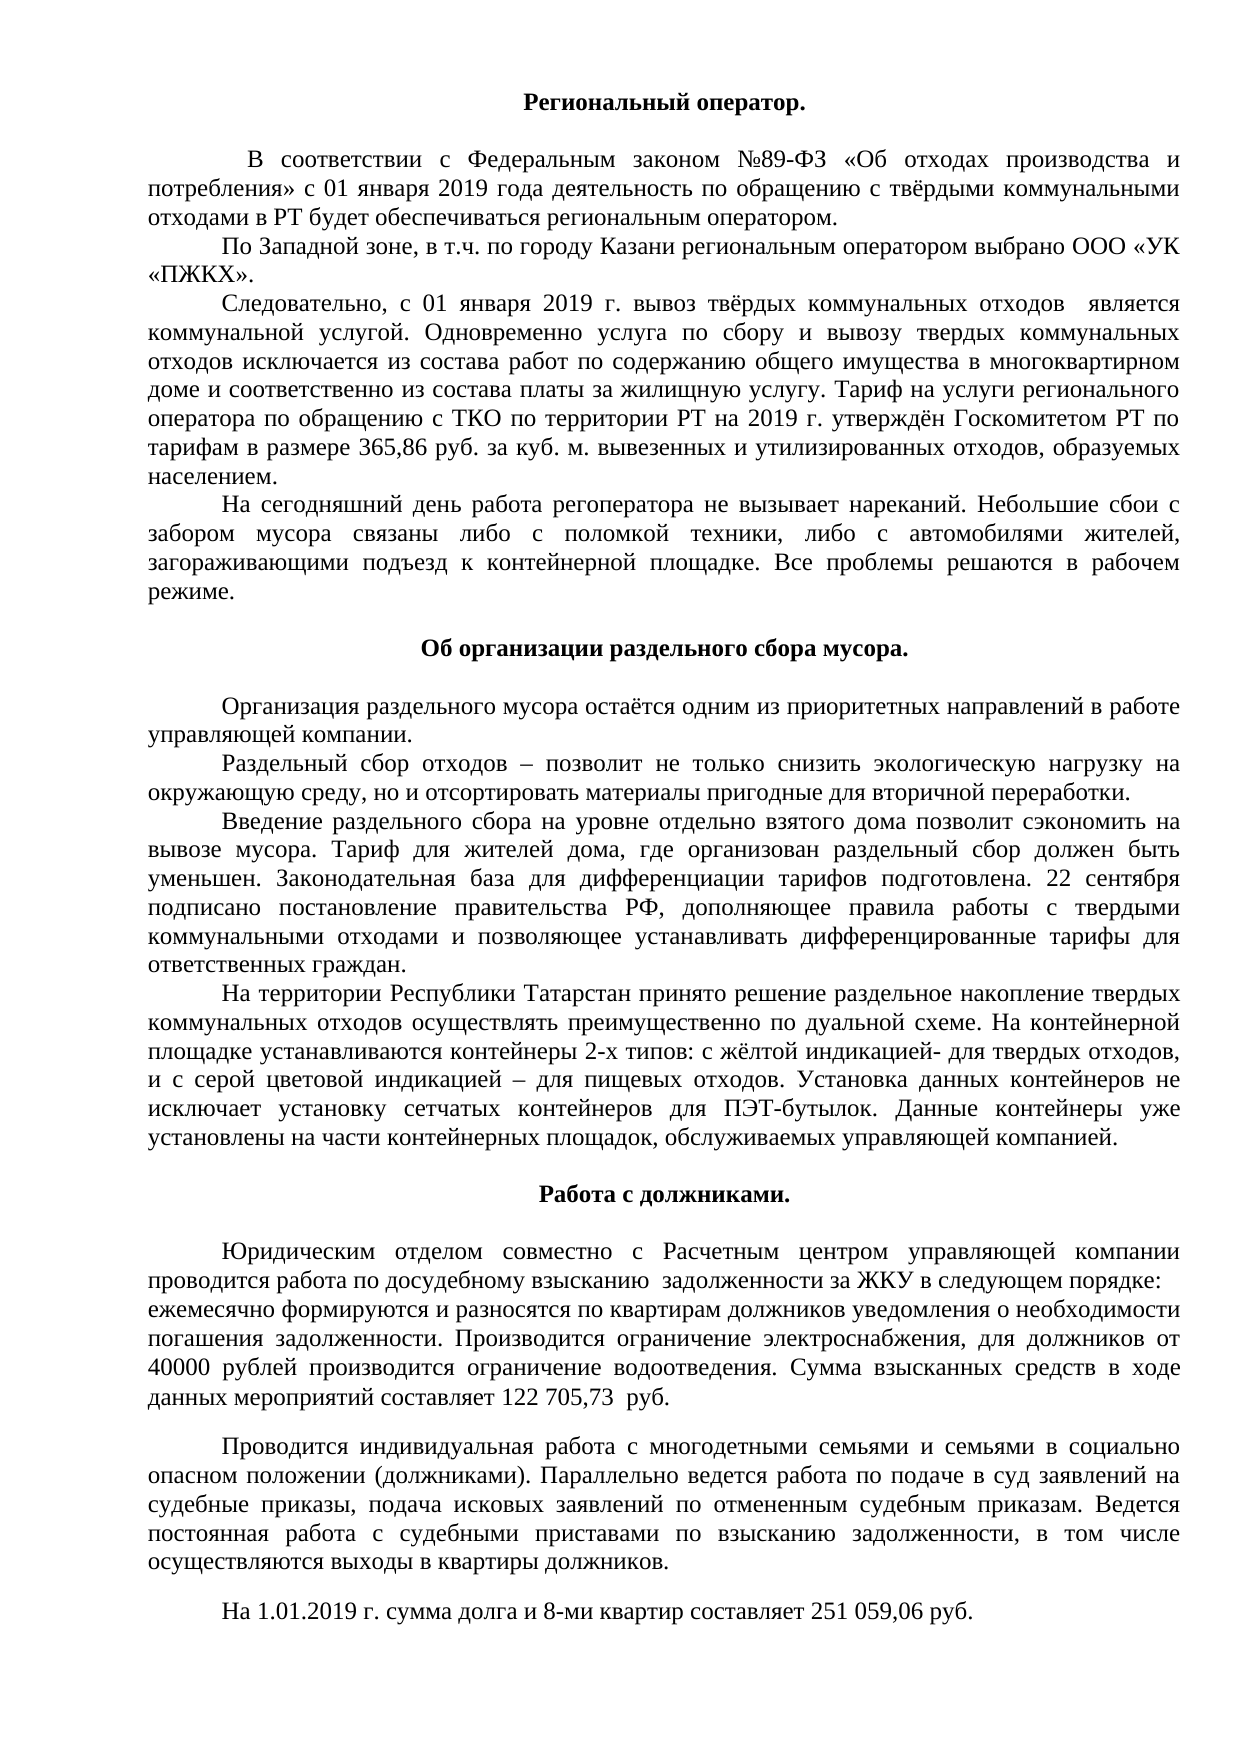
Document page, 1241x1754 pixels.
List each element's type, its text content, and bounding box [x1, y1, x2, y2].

text Раздельный сбор отходов – позволит не только снизить экологическую нагрузку на окружающую среду, но и отсортировать материалы пригодные для вторичной переработки. [148, 748, 1181, 806]
text На 1.01.2019 г. сумма долга и 8-ми квартир составляет 251 059,06 руб. [148, 1596, 1181, 1625]
text Региональный оператор. [148, 87, 1181, 116]
text На территории Республики Татарстан принято решение раздельное накопление твердых коммунальных отходов осуществлять преимущественно по дуальной схеме. На контейнерной площадке устанавливаются контейнеры 2-х типов: с жёлтой индикацией- для твердых отходов, и с серой цветовой индикацией – для пищевых отходов. Установка данных контейнеров не исключает установку сетчатых контейнеров для ПЭТ-бутылок. Данные контейнеры уже установлены на части контейнерных площадок, обслуживаемых управляющей компанией. [148, 978, 1181, 1151]
text Проводится индивидуальная работа с многодетными семьями и семьями в социально опасном положении (должниками). Параллельно ведется работа по подаче в суд заявлений на судебные приказы, подача исковых заявлений по отмененным судебным приказам. Ведется постоянная работа с судебными приставами по взысканию задолженности, в том числе осуществляются выходы в квартиры должников. [148, 1431, 1181, 1575]
text На сегодняшний день работа регоператора не вызывает нареканий. Небольшие сбои с забором мусора связаны либо с поломкой техники, либо с автомобилями жителей, загораживающими подъезд к контейнерной площадке. Все проблемы решаются в рабочем режиме. [148, 489, 1181, 604]
text В соответствии с Федеральным законом №89-ФЗ «Об отходах производства и потребления» с 01 января 2019 года деятельность по обращению с твёрдыми коммунальными отходами в РТ будет обеспечиваться региональным оператором. [148, 144, 1181, 231]
text Работа с должниками. [148, 1179, 1181, 1208]
text Юридическим отделом совместно с Расчетным центром управляющей компании проводится работа по досудебному взысканию задолженности за ЖКУ в следующем порядке: [148, 1236, 1181, 1294]
text Об организации раздельного сбора мусора. [148, 633, 1181, 662]
text ежемесячно формируются и разносятся по квартирам должников уведомления о необходимости погашения задолженности. Производится ограничение электроснабжения, для должников от 40000 рублей производится ограничение водоотведения. Сумма взысканных средств в ходе данных мероприятий составляет 122 705,73 руб. [148, 1294, 1181, 1411]
text Введение раздельного сбора на уровне отдельно взятого дома позволит сэкономить на вывозе мусора. Тариф для жителей дома, где организован раздельный сбор должен быть уменьшен. Законодательная база для дифференциации тарифов подготовлена. 22 сентября подписано постановление правительства РФ, дополняющее правила работы с твердыми коммунальными отходами и позволяющее устанавливать дифференцированные тарифы для ответственных граждан. [148, 806, 1181, 978]
text Следовательно, с 01 января 2019 г. вывоз твёрдых коммунальных отходов является коммунальной услугой. Одновременно услуга по сбору и вывозу твердых коммунальных отходов исключается из состава работ по содержанию общего имущества в многоквартирном доме и соответственно из состава платы за жилищную услугу. Тариф на услуги регионального оператора по обращению с ТКО по территории РТ на 2019 г. утверждён Госкомитетом РТ по тарифам в размере 365,86 руб. за куб. м. вывезенных и утилизированных отходов, образуемых населением. [148, 288, 1181, 489]
text Организация раздельного мусора остаётся одним из приоритетных направлений в работе управляющей компании. [148, 691, 1181, 748]
text По Западной зоне, в т.ч. по городу Казани региональным оператором выбрано ООО «УК «ПЖКХ». [148, 231, 1181, 288]
